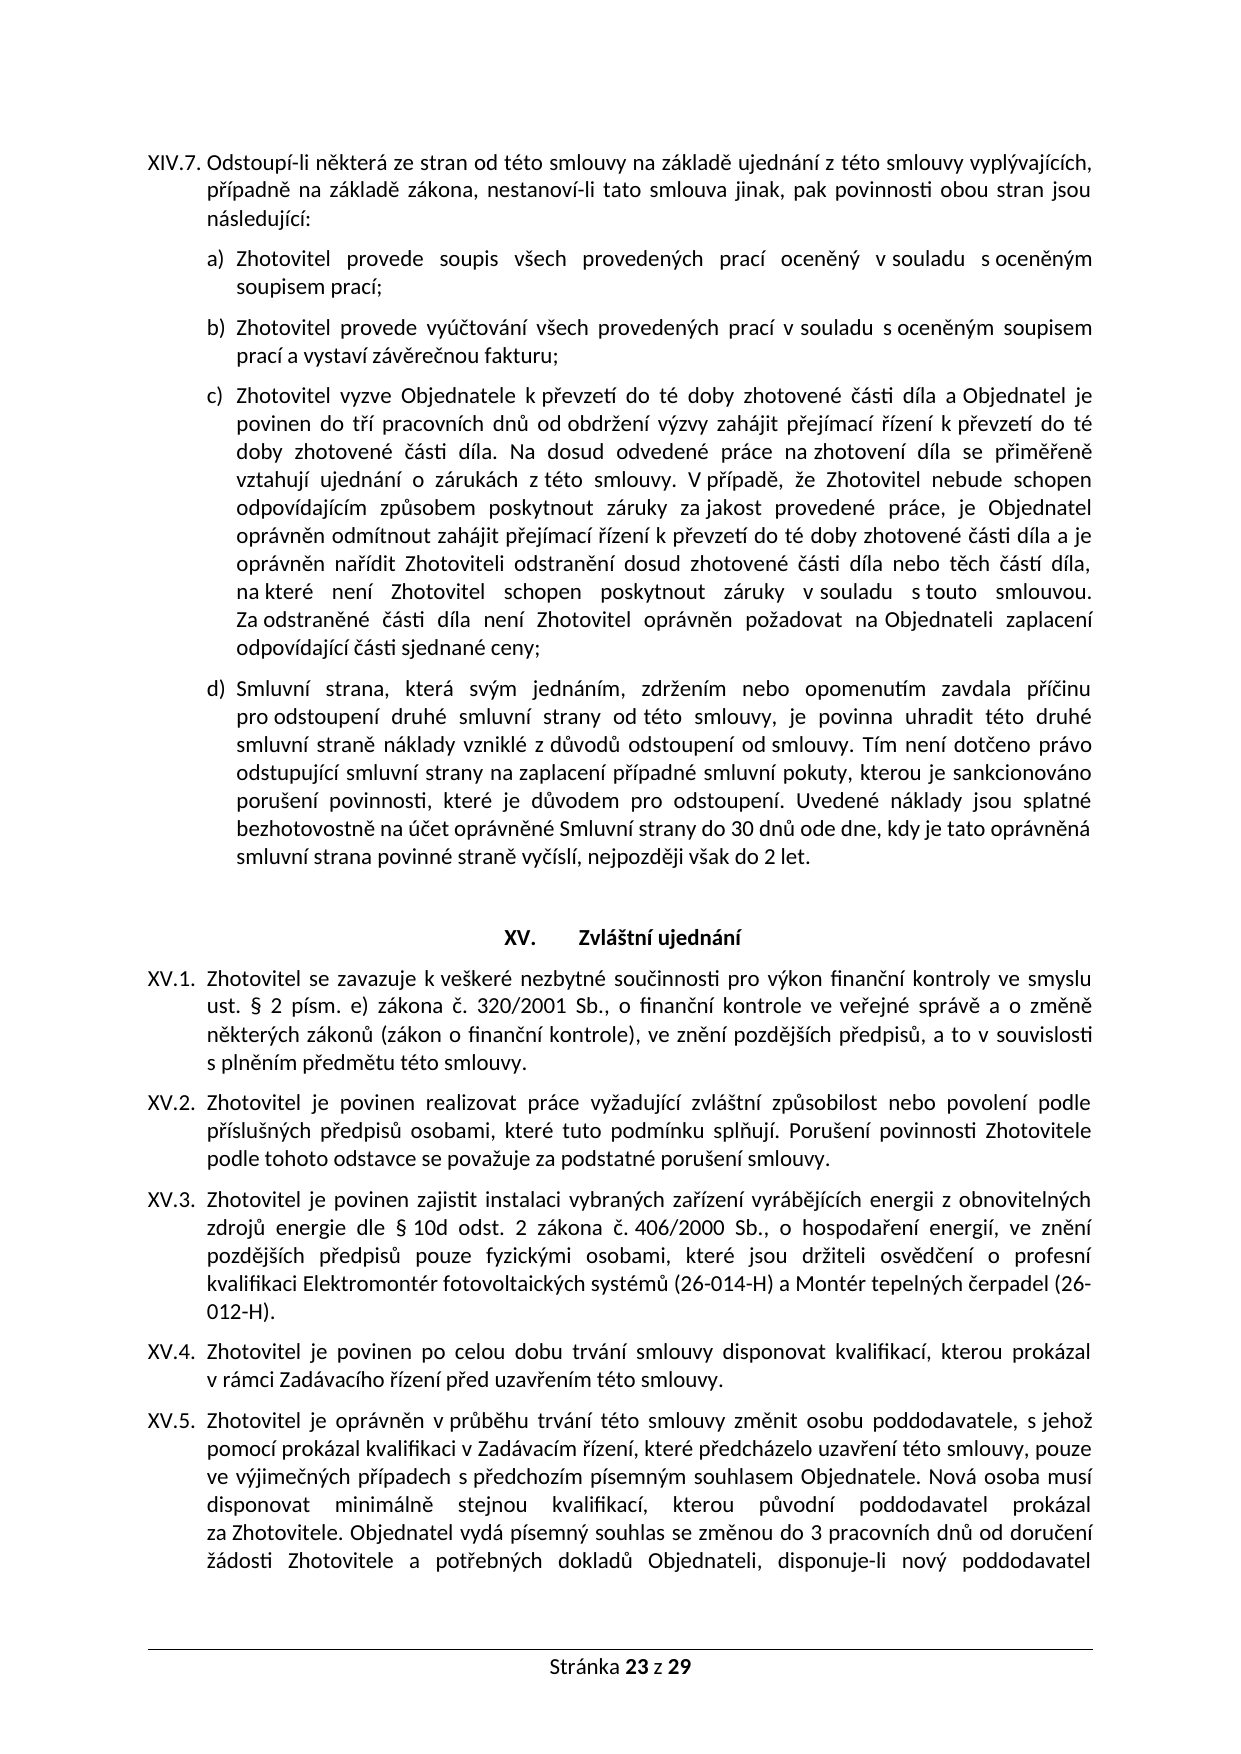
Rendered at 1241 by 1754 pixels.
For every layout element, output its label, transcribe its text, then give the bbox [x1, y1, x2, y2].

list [148, 1406, 1093, 1574]
list Zhotovitel je povinen po celou dobu trvání smlouvy disponovat kvalifikací, kterou prokázal v rámci Zadávacího řízení před uzavřením této smlouvy. [148, 1337, 1093, 1393]
list Zhotovitel je povinen realizovat práce vyžadující zvláštní způsobilost nebo povolení podle příslušných předpisů osobami, které tuto podmínku splňují. Porušení povinnosti Zhotovitele podle tohoto odstavce se považuje za podstatné porušení smlouvy. [148, 1088, 1093, 1172]
list Zhotovitel je povinen zajistit instalaci vybraných zařízení vyrábějících energii z obnovitelných zdrojů energie dle § 10d odst. 2 zákona č. 406/2000 Sb., o hospodaření energií, ve znění pozdějších předpisů pouze fyzickými osobami, které jsou držiteli osvědčení o profesní kvalifikaci Elektromontér fotovoltaických systémů (26-014-H) a Montér tepelných čerpadel (26-012-H). [148, 1185, 1093, 1325]
subtitle Zvláštní ujednání [185, 923, 1093, 951]
list Odstoupí-li některá ze stran od této smlouvy na základě ujednání z této smlouvy vyplývajících, případně na základě zákona, nestanoví-li tato smlouva jinak, pak povinnosti obou stran jsou následující: [148, 148, 1093, 232]
list Zhotovitel provede vyúčtování všech provedených prací v souladu s oceněným soupisem prací a vystaví závěrečnou fakturu; [207, 313, 1093, 369]
list Smluvní strana, která svým jednáním, zdržením nebo opomenutím zavdala příčinu pro odstoupení druhé smluvní strany od této smlouvy, je povinna uhradit této druhé smluvní straně náklady vzniklé z důvodů odstoupení od smlouvy. Tím není dotčeno právo odstupující smluvní strany na zaplacení případné smluvní pokuty, kterou je sankcionováno porušení povinnosti, které je důvodem pro odstoupení. Uvedené náklady jsou splatné bezhotovostně na účet oprávněné Smluvní strany do 30 dnů ode dne, kdy je tato oprávněná smluvní strana povinné straně vyčíslí, nejpozději však do 2 let. [207, 674, 1093, 870]
list Zhotovitel se zavazuje k veškeré nezbytné součinnosti pro výkon finanční kontroly ve smyslu ust. § 2 písm. e) zákona č. 320/2001 Sb., o finanční kontrole ve veřejné správě a o změně některých zákonů (zákon o finanční kontrole), ve znění pozdějších předpisů, a to v souvislosti s plněním předmětu této smlouvy. [148, 964, 1093, 1076]
list Zhotovitel provede soupis všech provedených prací oceněný v souladu s oceněným soupisem prací; [207, 244, 1093, 300]
list Zhotovitel vyzve Objednatele k převzetí do té doby zhotovené části díla a Objednatel je povinen do tří pracovních dnů od obdržení výzvy zahájit přejímací řízení k převzetí do té doby zhotovené části díla. Na dosud odvedené práce na zhotovení díla se přiměřeně vztahují ujednání o zárukách z této smlouvy. V případě, že Zhotovitel nebude schopen odpovídajícím způsobem poskytnout záruky za jakost provedené práce, je Objednatel oprávněn odmítnout zahájit přejímací řízení k převzetí do té doby zhotovené části díla a je oprávněn nařídit Zhotoviteli odstranění dosud zhotovené části díla nebo těch částí díla, na které není Zhotovitel schopen poskytnout záruky v souladu s touto smlouvou. Za odstraněné části díla není Zhotovitel oprávněn požadovat na Objednateli zaplacení odpovídající části sjednané ceny; [207, 381, 1093, 661]
